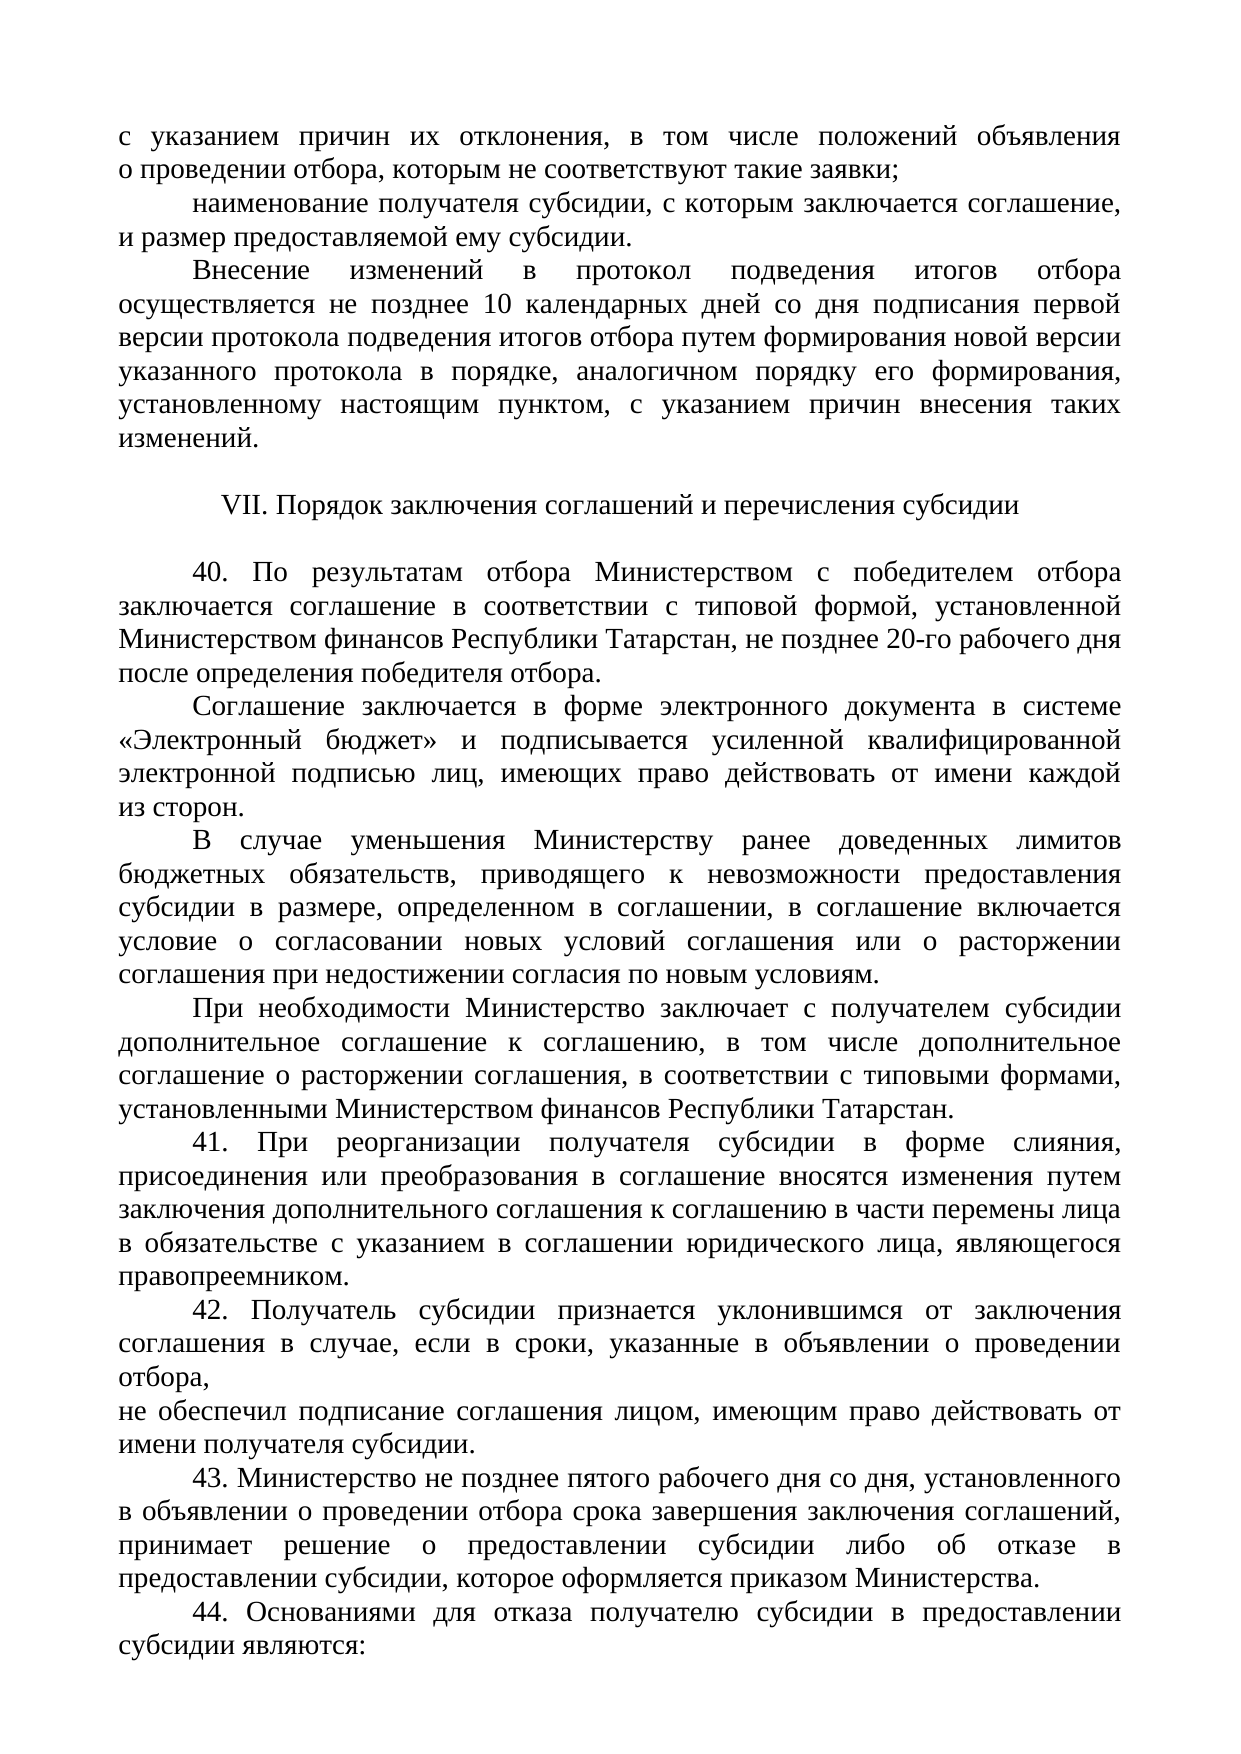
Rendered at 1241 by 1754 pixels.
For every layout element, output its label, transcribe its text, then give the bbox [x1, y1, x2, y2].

text 42. Получатель субсидии признается уклонившимся от заключения соглашения в случае, если в сроки, указанные в объявлении о проведении отбора, не обеспечил подписание соглашения лицом, имеющим право действовать от имени получателя субсидии. [118, 1292, 1122, 1460]
text 44. Основаниями для отказа получателю субсидии в предоставлении субсидии являются: [118, 1594, 1122, 1661]
text В случае уменьшения Министерству ранее доведенных лимитов бюджетных обязательств, приводящего к невозможности предоставления субсидии в размере, определенном в соглашении, в соглашение включается условие о согласовании новых условий соглашения или о расторжении соглашения при недостижении согласия по новым условиям. [118, 822, 1122, 990]
text 43. Министерство не позднее пятого рабочего дня со дня, установленного в объявлении о проведении отбора срока завершения заключения соглашений, принимает решение о предоставлении субсидии либо об отказе в предоставлении субсидии, которое оформляется приказом Министерства. [118, 1460, 1122, 1594]
text наименование получателя субсидии, с которым заключается соглашение, и размер предоставляемой ему субсидии. [118, 185, 1122, 252]
text 40. По результатам отбора Министерством с победителем отбора заключается соглашение в соответствии с типовой формой, установленной Министерством финансов Республики Татарстан, не позднее 20-го рабочего дня после определения победителя отбора. [118, 554, 1122, 688]
text Соглашение заключается в форме электронного документа в системе «Электронный бюджет» и подписывается усиленной квалифицированной электронной подписью лиц, имеющих право действовать от имени каждой из сторон. [118, 688, 1122, 822]
text Внесение изменений в протокол подведения итогов отбора осуществляется не позднее 10 календарных дней со дня подписания первой версии протокола подведения итогов отбора путем формирования новой версии указанного протокола в порядке, аналогичном порядку его формирования, установленному настоящим пунктом, с указанием причин внесения таких изменений. [118, 252, 1122, 453]
text 41. При реорганизации получателя субсидии в форме слияния, присоединения или преобразования в соглашение вносятся изменения путем заключения дополнительного соглашения к соглашению в части перемены лица в обязательстве с указанием в соглашении юридического лица, являющегося правопреемником. [118, 1124, 1122, 1292]
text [118, 118, 1122, 185]
text При необходимости Министерство заключает с получателем субсидии дополнительное соглашение к соглашению, в том числе дополнительное соглашение о расторжении соглашения, в соответствии с типовыми формами, установленными Министерством финансов Республики Татарстан. [118, 990, 1122, 1124]
text VII. Порядок заключения соглашений и перечисления субсидии [118, 487, 1122, 521]
